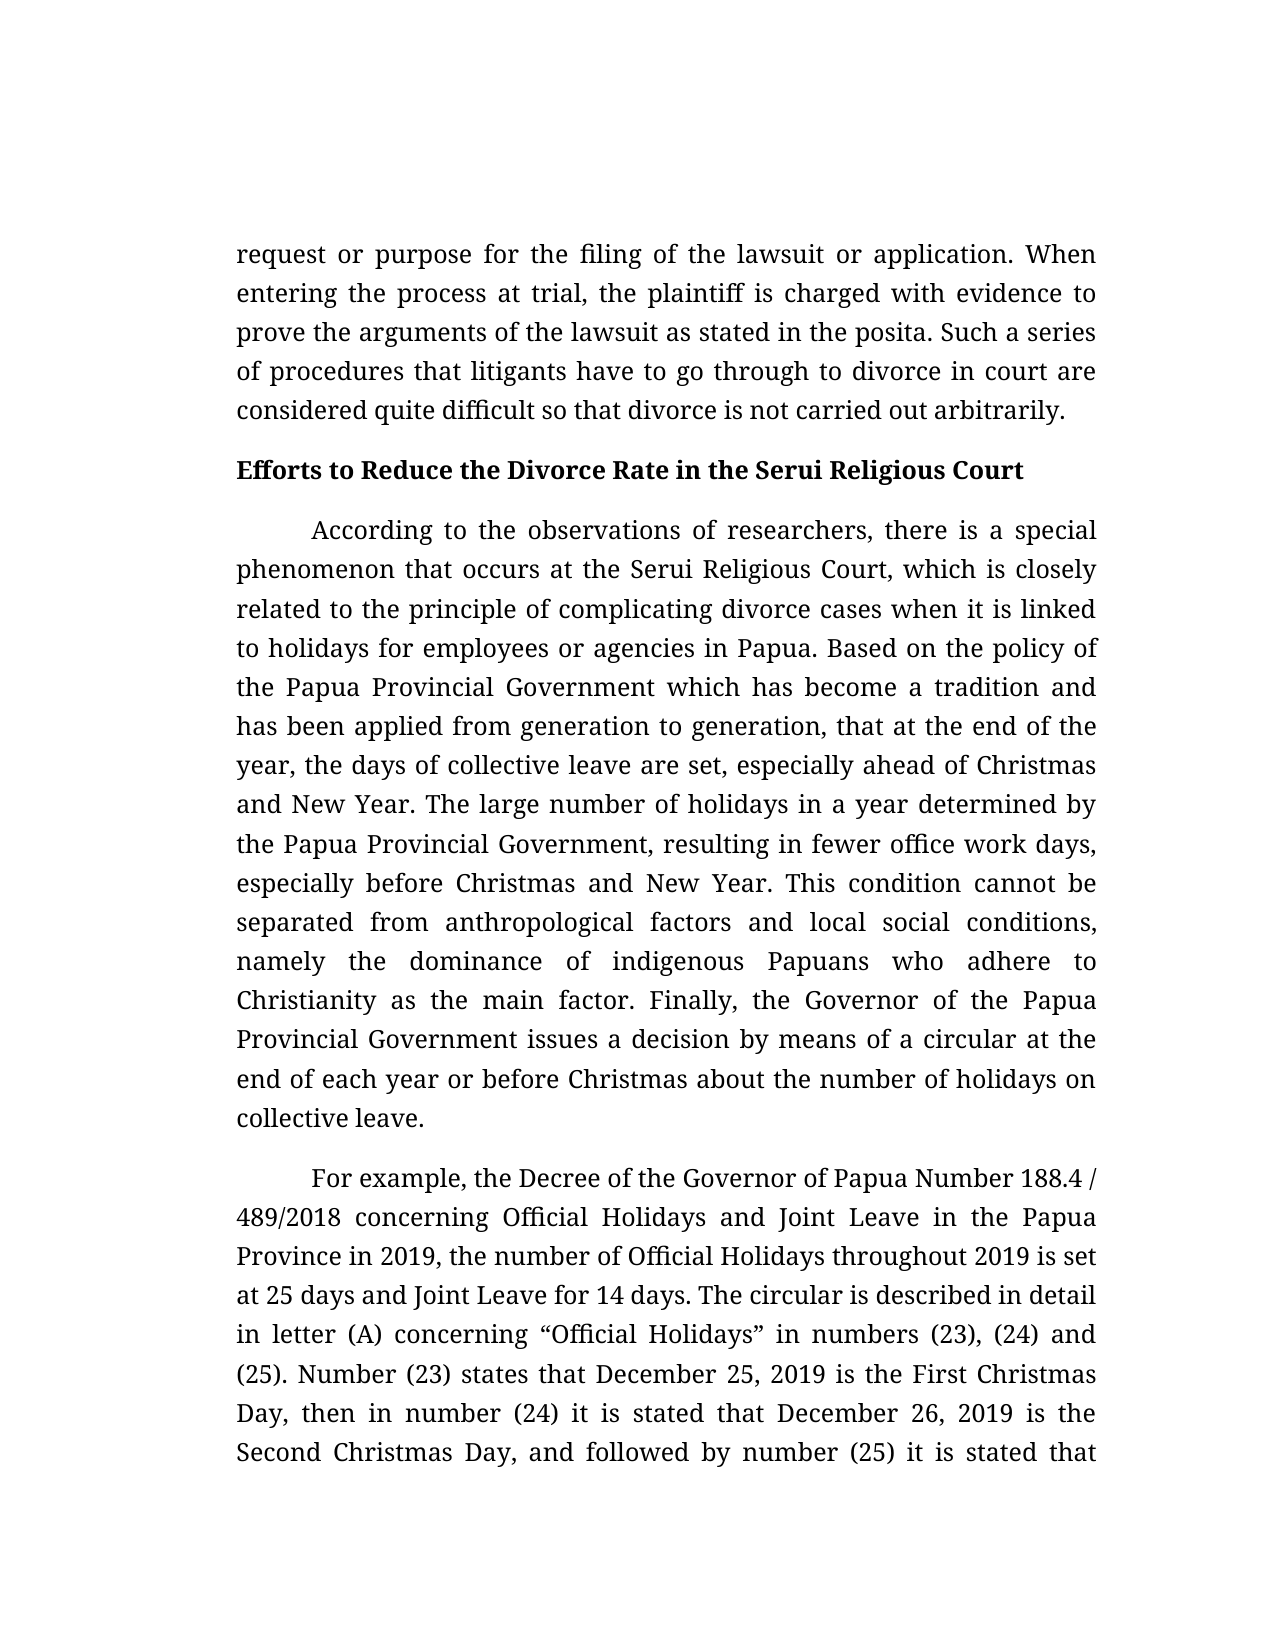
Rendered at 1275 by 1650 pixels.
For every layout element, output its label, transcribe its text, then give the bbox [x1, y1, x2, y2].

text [236, 1160, 1098, 1469]
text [236, 236, 1098, 427]
text According to the observations of researchers, there is a special phenomenon that occurs at the Serui Religious Court, which is closely related to the principle of complicating divorce cases when it is linked to holidays for employees or agencies in Papua. Based on the policy of the Papua Provincial Government which has become a tradition and has been applied from generation to generation, that at the end of the year, the days of collective leave are set, especially ahead of Christmas and New Year. The large number of holidays in a year determined by the Papua Provincial Government, resulting in fewer office work days, especially before Christmas and New Year. This condition cannot be separated from anthropological factors and local social conditions, namely the dominance of indigenous Papuans who adhere to Christianity as the main factor. Finally, the Governor of the Papua Provincial Government issues a decision by means of a circular at the end of each year or before Christmas about the number of holidays on collective leave. [236, 513, 1098, 1134]
text Efforts to Reduce the Divorce Rate in the Serui Religious Court [236, 453, 1098, 487]
